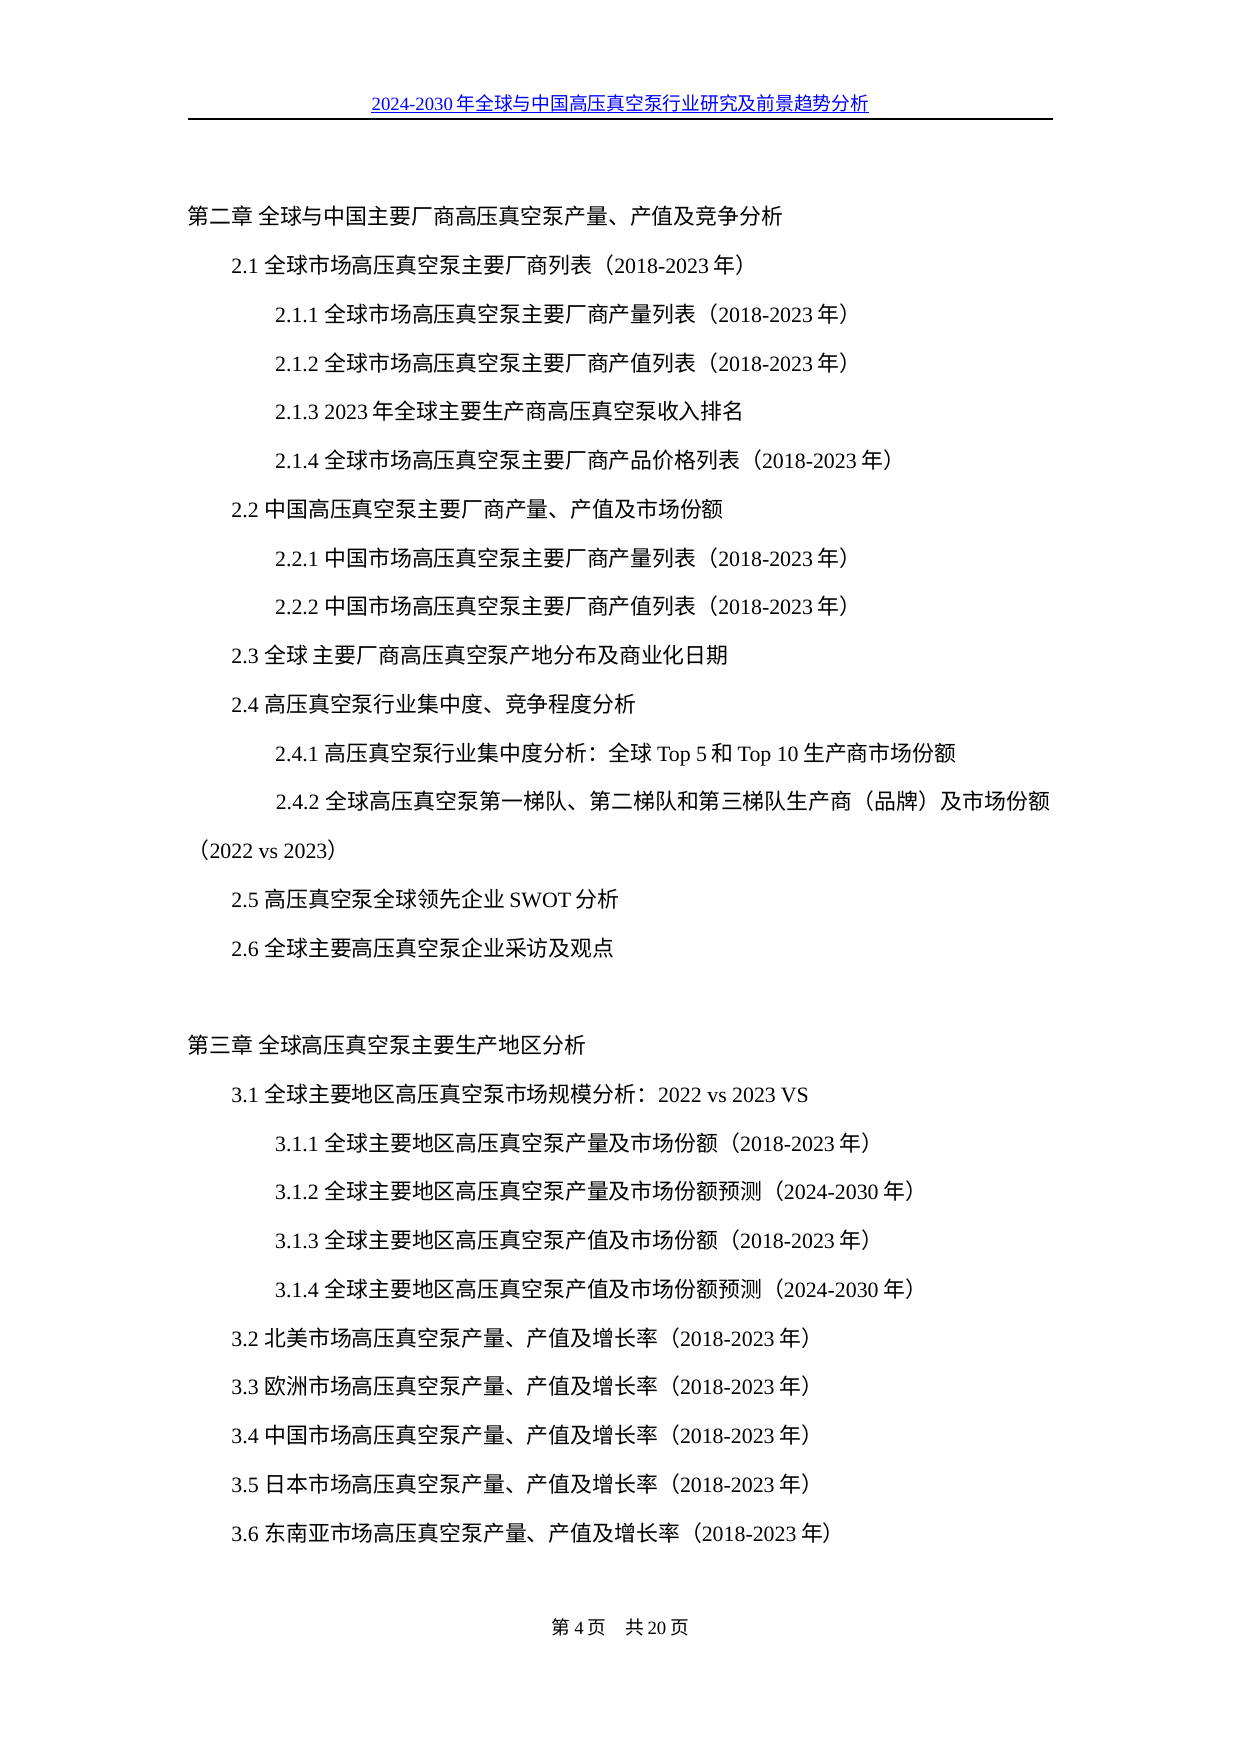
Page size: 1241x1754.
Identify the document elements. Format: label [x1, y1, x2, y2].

text [187, 150, 1053, 1548]
